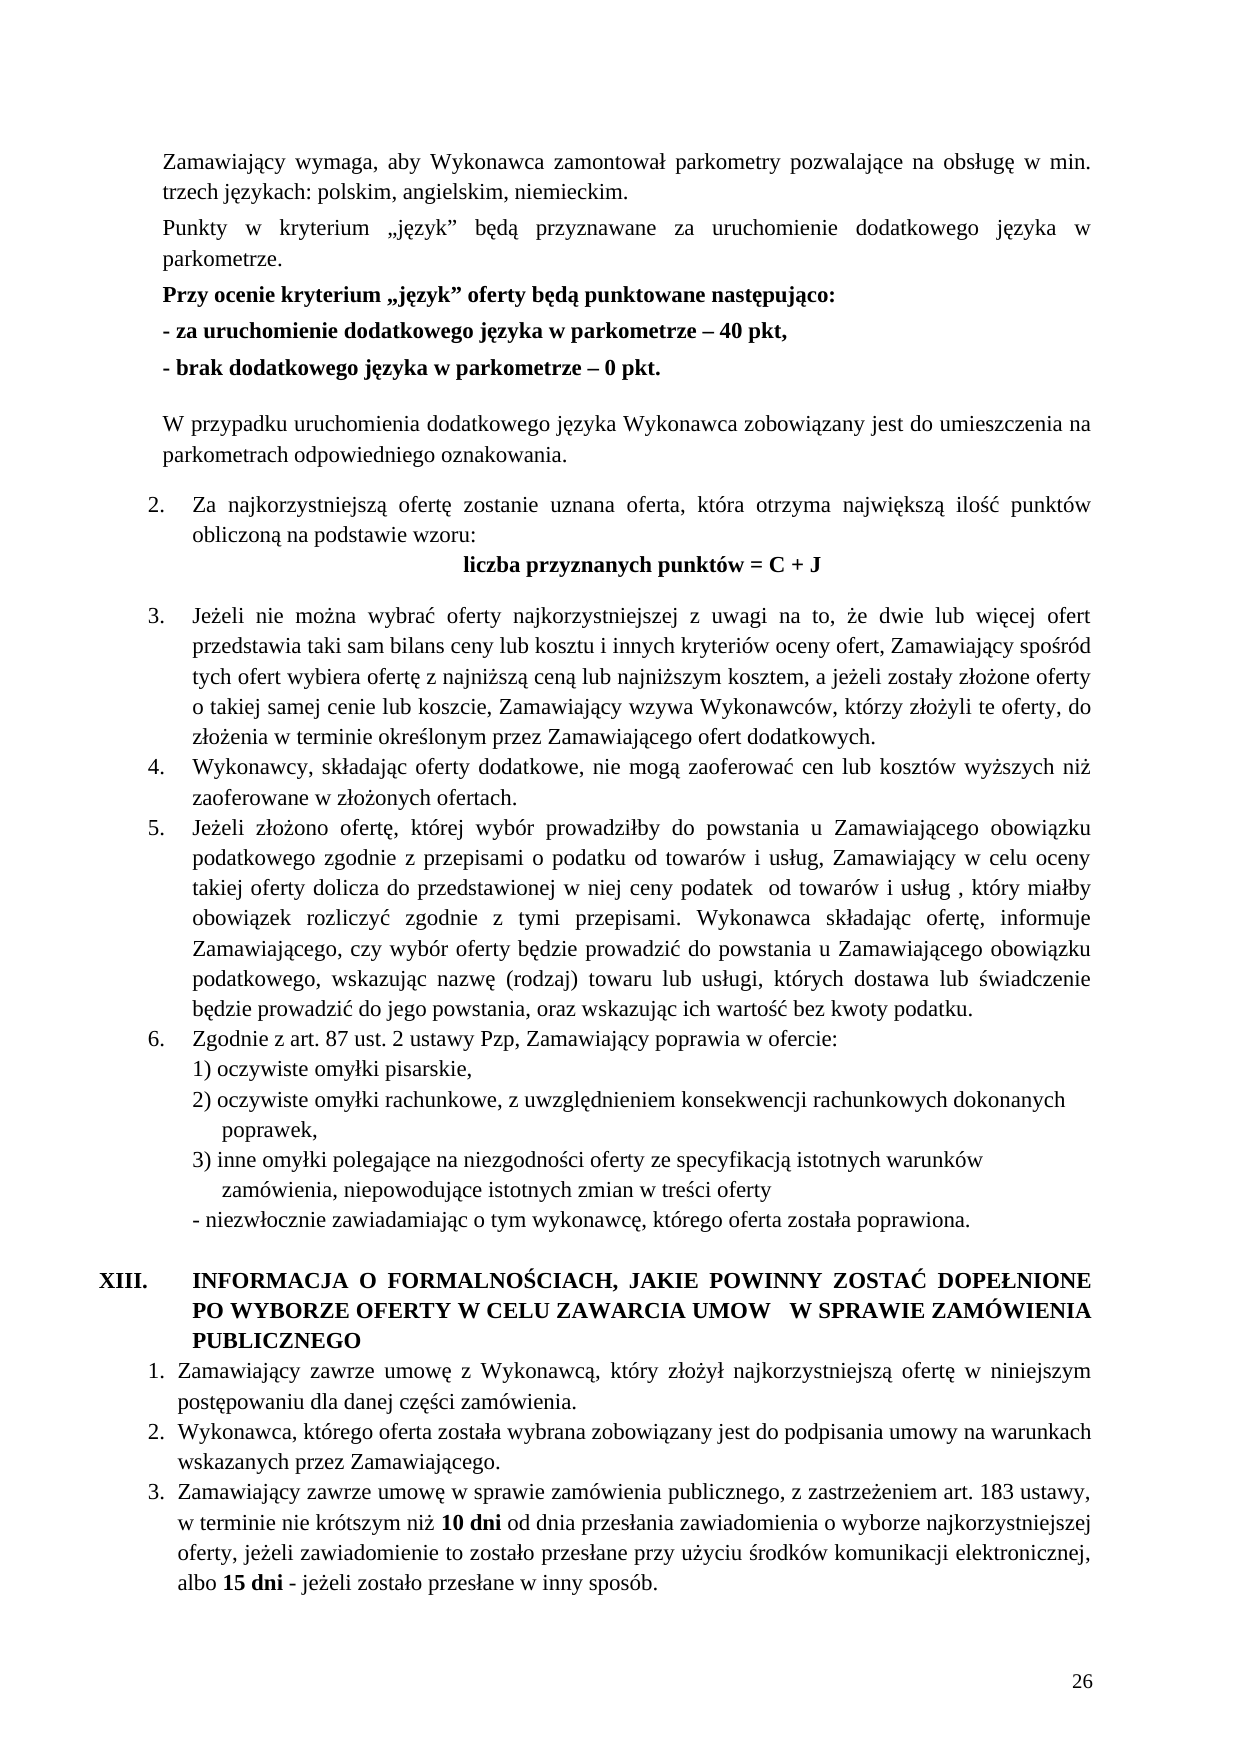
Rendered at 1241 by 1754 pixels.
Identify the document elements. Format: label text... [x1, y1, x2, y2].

text liczba przyznanych punktów = C + J [192, 551, 1092, 578]
text - brak dodatkowego języka w parkometrze – 0 pkt. [162, 354, 1092, 380]
text - niezwłocznie zawiadamiając o tym wykonawcę, którego oferta została poprawiona. [192, 1206, 1092, 1233]
list Zamawiający zawrze umowę w sprawie zamówienia publicznego, z zastrzeżeniem art. 183 ustawy, w terminie nie krótszym niż 10 dni od dnia przesłania zawiadomienia o wyborze najkorzystniejszej oferty, jeżeli zawiadomienie to zostało przesłane przy użyciu środków komunikacji elektronicznej, albo 15 dni - jeżeli zostało przesłane w inny sposób. [148, 1478, 1092, 1595]
list Jeżeli nie można wybrać oferty najkorzystniejszej z uwagi na to, że dwie lub więcej ofert przedstawia taki sam bilans ceny lub kosztu i innych kryteriów oceny ofert, Zamawiający spośród tych ofert wybiera ofertę z najniższą ceną lub najniższym kosztem, a jeżeli zostały złożone oferty o takiej samej cenie lub koszcie, Zamawiający wzywa Wykonawców, którzy złożyli te oferty, do złożenia w terminie określonym przez Zamawiającego ofert dodatkowych. [148, 602, 1092, 749]
text - za uruchomienie dodatkowego języka w parkometrze – 40 pkt, [162, 317, 1092, 344]
subtitle INFORMACJA O FORMALNOŚCIACH, JAKIE POWINNY ZOSTAĆ DOPEŁNIONE PO WYBORZE OFERTY W CELU ZAWARCIA UMOW W SPRAWIE ZAMÓWIENIA PUBLICZNEGO [148, 1267, 1092, 1354]
list Zamawiający zawrze umowę z Wykonawcą, który złożył najkorzystniejszą ofertę w niniejszym postępowaniu dla danej części zamówienia. [148, 1357, 1092, 1414]
list Jeżeli złożono ofertę, której wybór prowadziłby do powstania u Zamawiającego obowiązku podatkowego zgodnie z przepisami o podatku od towarów i usług, Zamawiający w celu oceny takiej oferty dolicza do przedstawionej w niej ceny podatek od towarów i usług , który miałby obowiązek rozliczyć zgodnie z tymi przepisami. Wykonawca składając ofertę, informuje Zamawiającego, czy wybór oferty będzie prowadzić do powstania u Zamawiającego obowiązku podatkowego, wskazując nazwę (rodzaj) towaru lub usługi, których dostawa lub świadczenie będzie prowadzić do jego powstania, oraz wskazując ich wartość bez kwoty podatku. [148, 814, 1092, 1021]
text Przy ocenie kryterium „język” oferty będą punktowane następująco: [162, 281, 1092, 307]
text 1) oczywiste omyłki pisarskie, [192, 1055, 1092, 1082]
text Zamawiający wymaga, aby Wykonawca zamontował parkometry pozwalające na obsługę w min. trzech językach: polskim, angielskim, niemieckim. [162, 148, 1092, 204]
text Punkty w kryterium „język” będą przyznawane za uruchomienie dodatkowego języka w parkometrze. [162, 214, 1092, 271]
list Wykonawcy, składając oferty dodatkowe, nie mogą zaoferować cen lub kosztów wyższych niż zaoferowane w złożonych ofertach. [148, 753, 1092, 810]
text 3) inne omyłki polegające na niezgodności oferty ze specyfikacją istotnych warunków zamówienia, niepowodujące istotnych zmian w treści oferty [192, 1146, 1092, 1203]
list Zgodnie z art. 87 ust. 2 ustawy Pzp, Zamawiający poprawia w ofercie: [148, 1025, 1092, 1052]
list Wykonawca, którego oferta została wybrana zobowiązany jest do podpisania umowy na warunkach wskazanych przez Zamawiającego. [148, 1418, 1092, 1474]
text W przypadku uruchomienia dodatkowego języka Wykonawca zobowiązany jest do umieszczenia na parkometrach odpowiedniego oznakowania. [162, 410, 1092, 467]
list Za najkorzystniejszą ofertę zostanie uznana oferta, która otrzyma największą ilość punktów obliczoną na podstawie wzoru: [148, 491, 1092, 547]
text 2) oczywiste omyłki rachunkowe, z uwzględnieniem konsekwencji rachunkowych dokonanych poprawek, [192, 1086, 1092, 1142]
